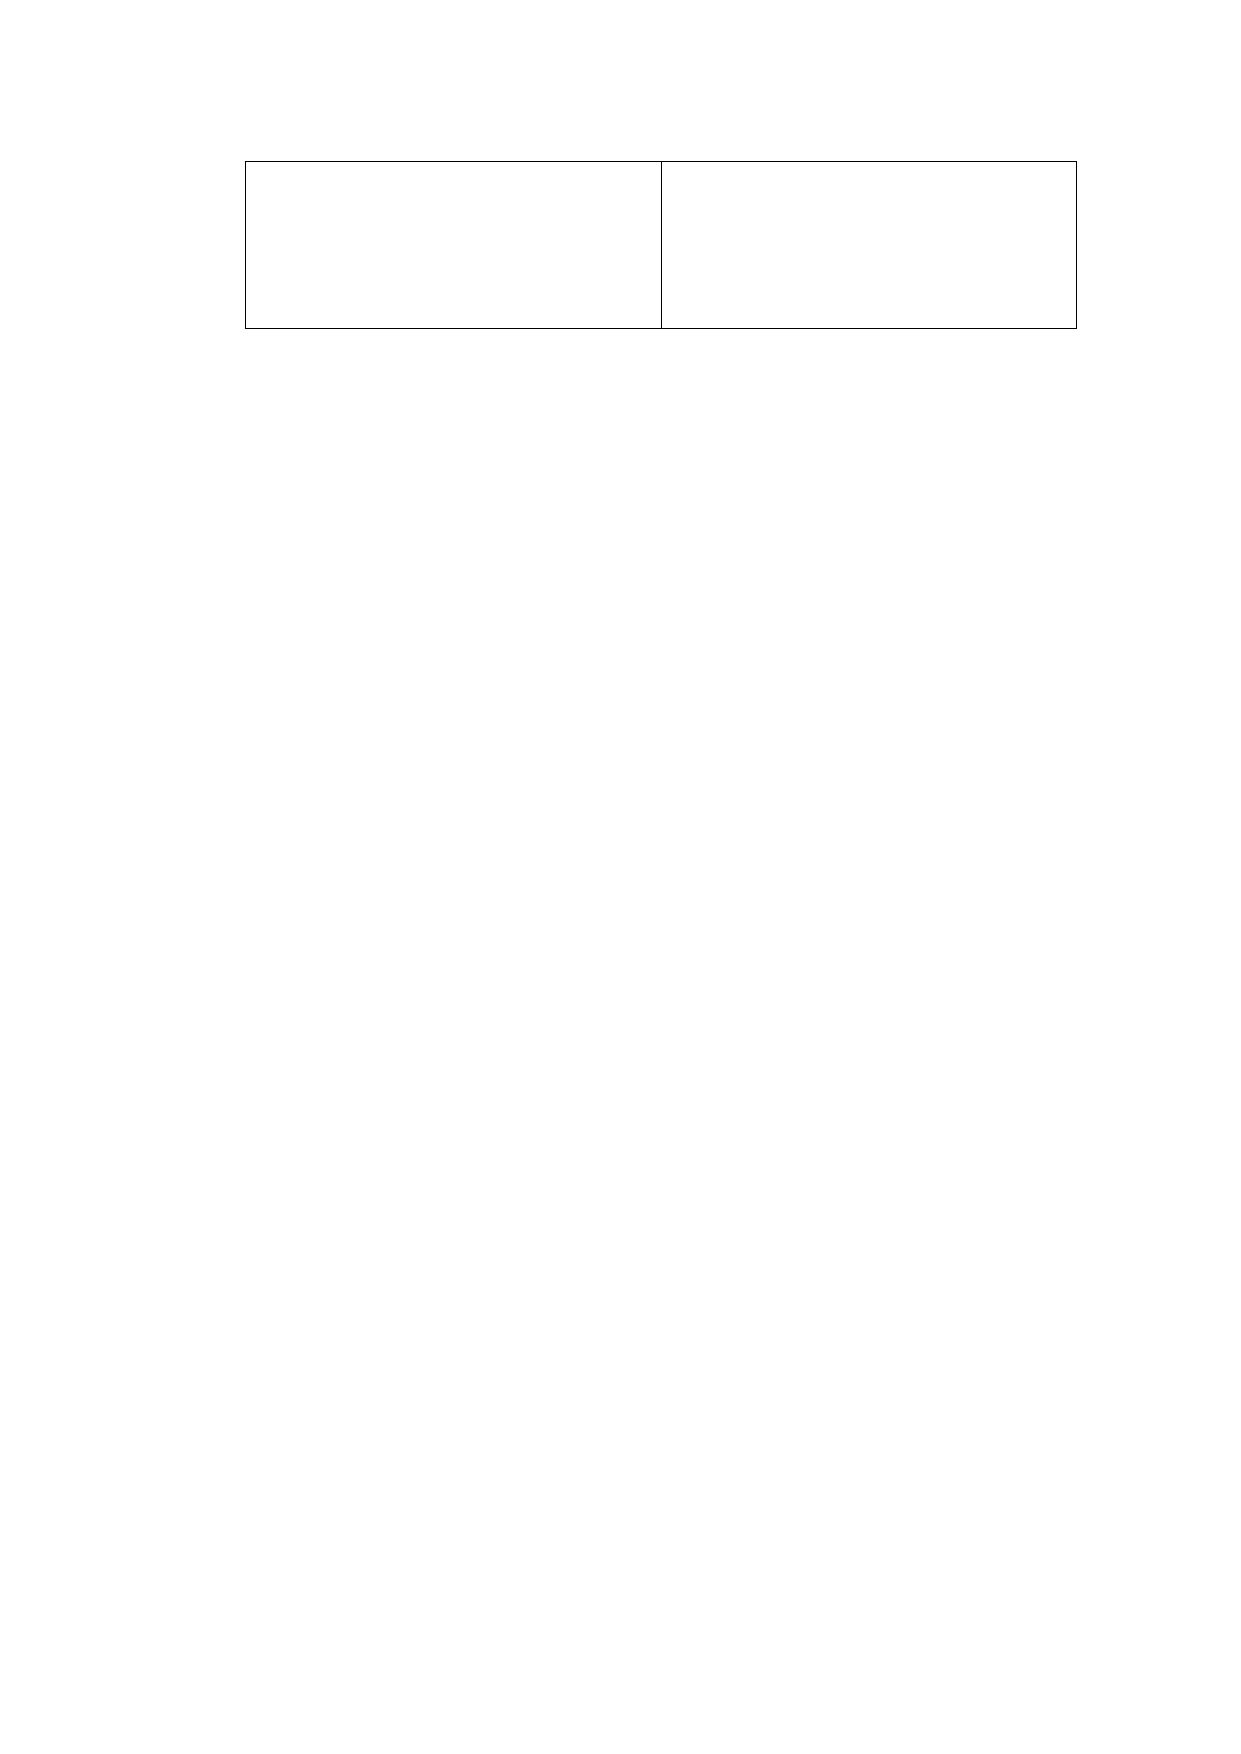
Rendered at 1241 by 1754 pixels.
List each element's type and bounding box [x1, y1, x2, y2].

table_cell [246, 162, 661, 328]
table_cell [662, 162, 1076, 328]
